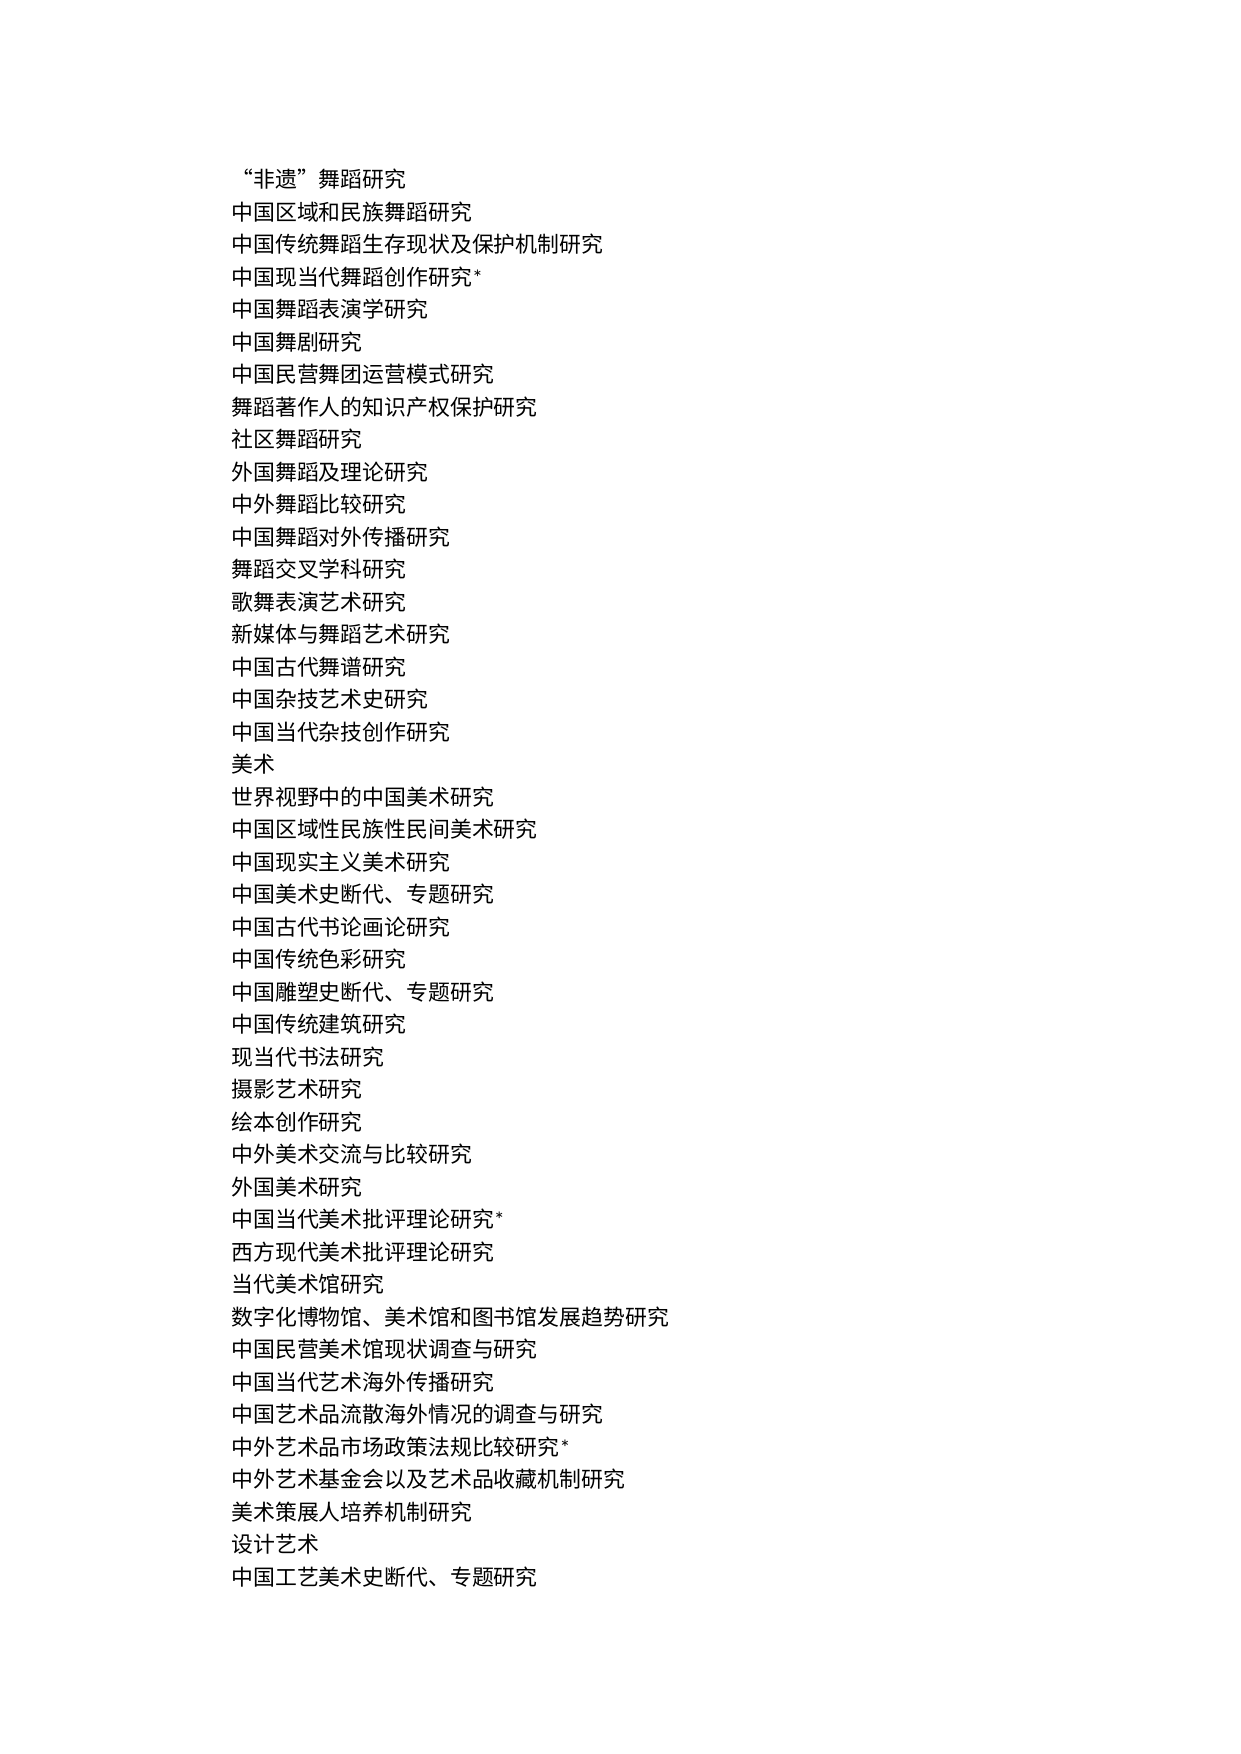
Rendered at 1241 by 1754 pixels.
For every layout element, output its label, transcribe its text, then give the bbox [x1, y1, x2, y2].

text 中国当代美术批评理论研究* [187, 1202, 1053, 1234]
text 舞蹈交叉学科研究 [187, 552, 1053, 584]
text 中国雕塑史断代、专题研究 [187, 974, 1053, 1007]
text 中外艺术基金会以及艺术品收藏机制研究 [187, 1462, 1053, 1494]
text 中国舞蹈对外传播研究 [187, 519, 1053, 552]
text 现当代书法研究 [187, 1039, 1053, 1072]
text 摄影艺术研究 [187, 1072, 1053, 1104]
text 社区舞蹈研究 [187, 422, 1053, 454]
text 中国区域和民族舞蹈研究 [187, 194, 1053, 227]
text 中国区域性民族性民间美术研究 [187, 812, 1053, 844]
text “非遗”舞蹈研究 [187, 162, 1053, 194]
text 中外舞蹈比较研究 [187, 487, 1053, 519]
text 中国古代舞谱研究 [187, 649, 1053, 682]
text 设计艺术 [187, 1527, 1053, 1559]
text 中国民营舞团运营模式研究 [187, 357, 1053, 389]
text 世界视野中的中国美术研究 [187, 779, 1053, 812]
text 新媒体与舞蹈艺术研究 [187, 617, 1053, 649]
text 中国传统舞蹈生存现状及保护机制研究 [187, 227, 1053, 259]
text 当代美术馆研究 [187, 1267, 1053, 1299]
text 外国舞蹈及理论研究 [187, 454, 1053, 487]
text 舞蹈著作人的知识产权保护研究 [187, 389, 1053, 422]
text 中国舞剧研究 [187, 324, 1053, 357]
text 中国民营美术馆现状调查与研究 [187, 1332, 1053, 1364]
text 中国古代书论画论研究 [187, 909, 1053, 942]
text 中国工艺美术史断代、专题研究 [187, 1559, 1053, 1592]
text 中国舞蹈表演学研究 [187, 292, 1053, 324]
text 中外艺术品市场政策法规比较研究* [187, 1429, 1053, 1462]
text 外国美术研究 [187, 1169, 1053, 1202]
text 中国传统建筑研究 [187, 1007, 1053, 1039]
text 美术 [187, 747, 1053, 779]
text 中国当代艺术海外传播研究 [187, 1364, 1053, 1397]
text 中国杂技艺术史研究 [187, 682, 1053, 714]
text 中国美术史断代、专题研究 [187, 877, 1053, 909]
text 数字化博物馆、美术馆和图书馆发展趋势研究 [187, 1299, 1053, 1332]
text 中国现当代舞蹈创作研究* [187, 259, 1053, 292]
text 西方现代美术批评理论研究 [187, 1234, 1053, 1267]
text 中外美术交流与比较研究 [187, 1137, 1053, 1169]
text 中国传统色彩研究 [187, 942, 1053, 974]
text 中国当代杂技创作研究 [187, 714, 1053, 747]
text 中国艺术品流散海外情况的调查与研究 [187, 1397, 1053, 1429]
text 美术策展人培养机制研究 [187, 1494, 1053, 1527]
text 绘本创作研究 [187, 1104, 1053, 1137]
text 中国现实主义美术研究 [187, 844, 1053, 877]
text 歌舞表演艺术研究 [187, 584, 1053, 617]
